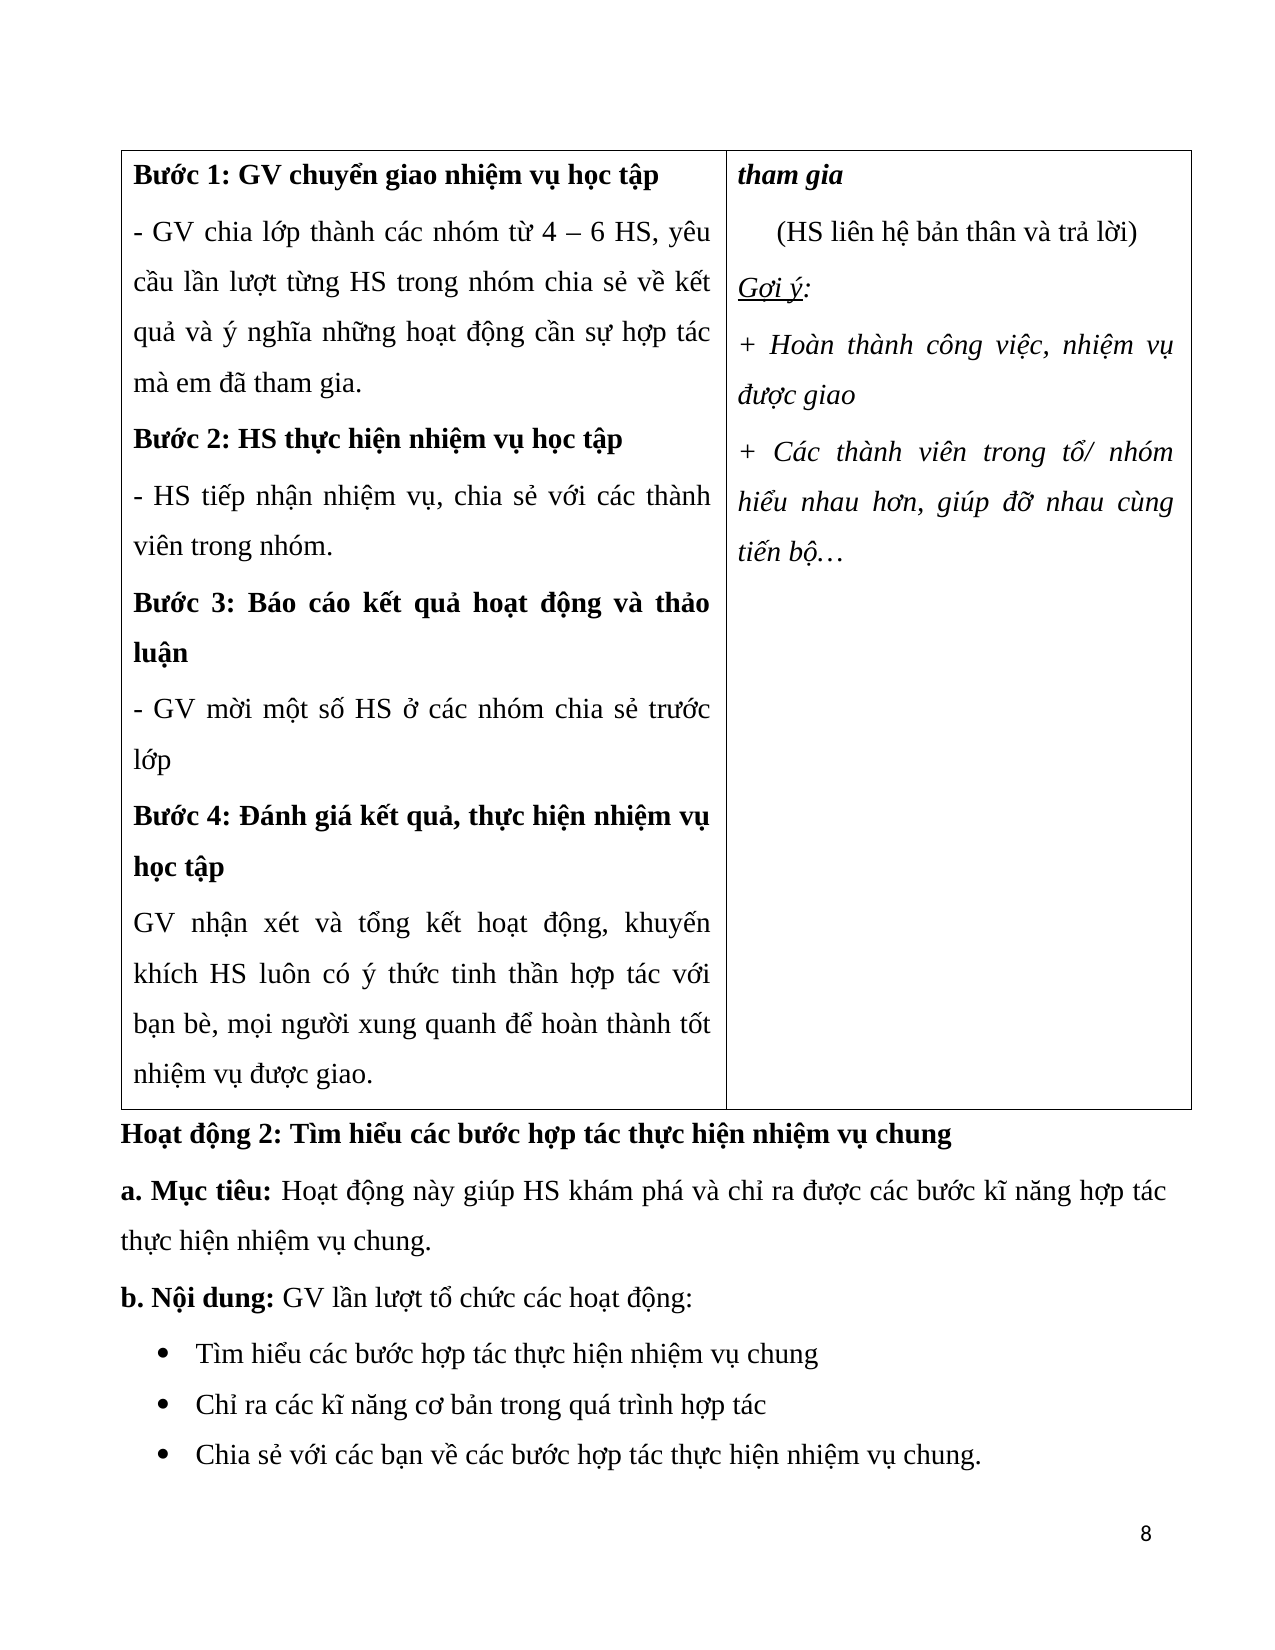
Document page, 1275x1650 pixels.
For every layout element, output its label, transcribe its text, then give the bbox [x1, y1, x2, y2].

list Chỉ ra các kĩ năng cơ bản trong quá trình hợp tác [158, 1387, 1169, 1421]
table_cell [727, 151, 1191, 1109]
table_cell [122, 151, 726, 1109]
text a. Mục tiêu: Hoạt động này giúp HS khám phá và chỉ ra được các bước kĩ năng hợp tác thực hiện nhiệm vụ chung. [120, 1173, 1169, 1257]
text b. Nội dung: GV lần lượt tổ chức các hoạt động: [120, 1280, 1169, 1313]
list Tìm hiểu các bước hợp tác thực hiện nhiệm vụ chung [158, 1337, 1169, 1370]
text Hoạt động 2: Tìm hiểu các bước hợp tác thực hiện nhiệm vụ chung [120, 1117, 1169, 1150]
list Chia sẻ với các bạn về các bước hợp tác thực hiện nhiệm vụ chung. [158, 1437, 1169, 1471]
